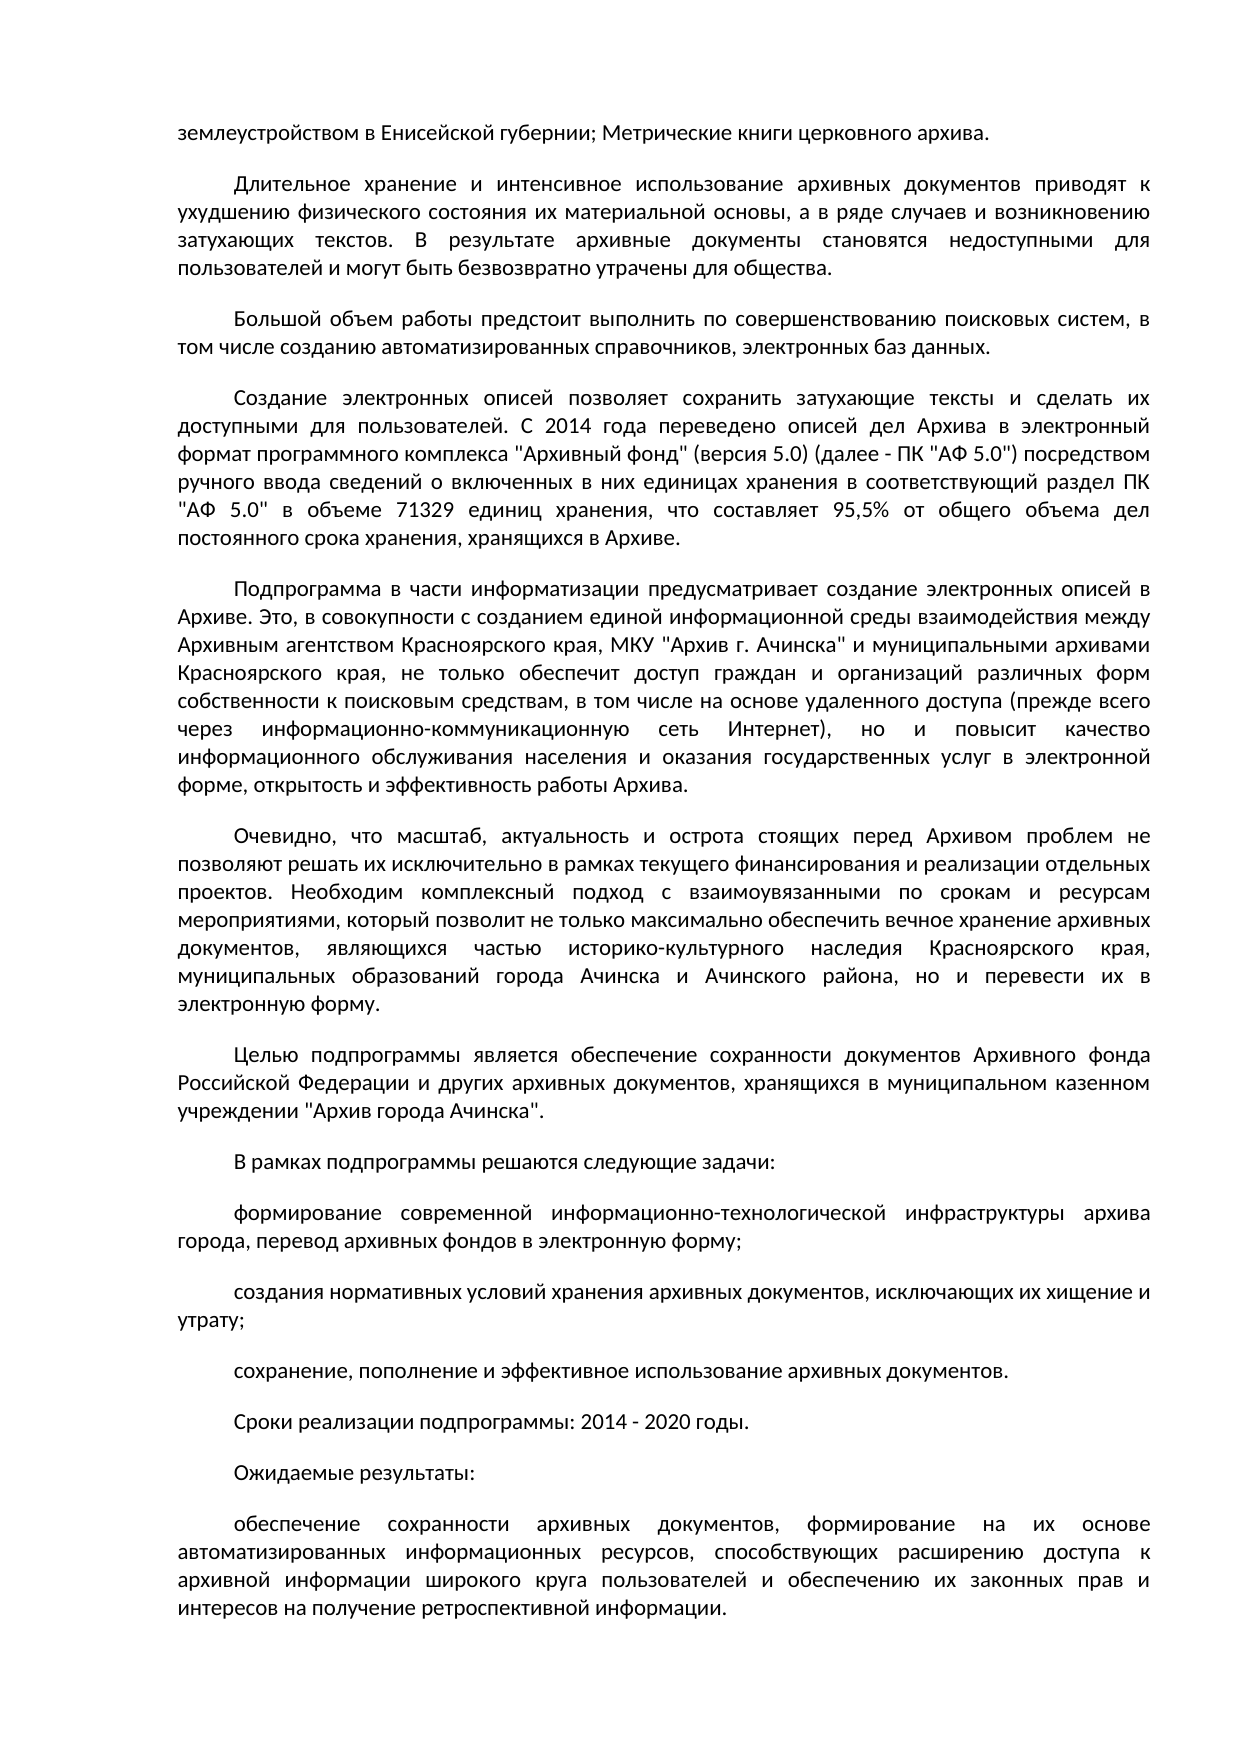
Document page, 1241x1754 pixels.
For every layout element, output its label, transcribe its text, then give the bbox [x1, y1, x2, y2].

text Целью подпрограммы является обеспечение сохранности документов Архивного фонда Российской Федерации и других архивных документов, хранящихся в муниципальном казенном учреждении "Архив города Ачинска". [177, 1040, 1152, 1124]
text создания нормативных условий хранения архивных документов, исключающих их хищение и утрату; [177, 1277, 1152, 1333]
text Ожидаемые результаты: [177, 1458, 1152, 1486]
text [177, 118, 1152, 146]
text Сроки реализации подпрограммы: 2014 - 2020 годы. [177, 1407, 1152, 1435]
text Большой объем работы предстоит выполнить по совершенствованию поисковых систем, в том числе созданию автоматизированных справочников, электронных баз данных. [177, 304, 1152, 360]
text обеспечение сохранности архивных документов, формирование на их основе автоматизированных информационных ресурсов, способствующих расширению доступа к архивной информации широкого круга пользователей и обеспечению их законных прав и интересов на получение ретроспективной информации. [177, 1509, 1152, 1621]
text сохранение, пополнение и эффективное использование архивных документов. [177, 1356, 1152, 1384]
text В рамках подпрограммы решаются следующие задачи: [177, 1147, 1152, 1175]
text Очевидно, что масштаб, актуальность и острота стоящих перед Архивом проблем не позволяют решать их исключительно в рамках текущего финансирования и реализации отдельных проектов. Необходим комплексный подход с взаимоувязанными по срокам и ресурсам мероприятиями, который позволит не только максимально обеспечить вечное хранение архивных документов, являющихся частью историко-культурного наследия Красноярского края, муниципальных образований города Ачинска и Ачинского района, но и перевести их в электронную форму. [177, 821, 1152, 1017]
text формирование современной информационно-технологической инфраструктуры архива города, перевод архивных фондов в электронную форму; [177, 1198, 1152, 1254]
text Подпрограмма в части информатизации предусматривает создание электронных описей в Архиве. Это, в совокупности с созданием единой информационной среды взаимодействия между Архивным агентством Красноярского края, МКУ "Архив г. Ачинска" и муниципальными архивами Красноярского края, не только обеспечит доступ граждан и организаций различных форм собственности к поисковым средствам, в том числе на основе удаленного доступа (прежде всего через информационно-коммуникационную сеть Интернет), но и повысит качество информационного обслуживания населения и оказания государственных услуг в электронной форме, открытость и эффективность работы Архива. [177, 574, 1152, 798]
text Длительное хранение и интенсивное использование архивных документов приводят к ухудшению физического состояния их материальной основы, а в ряде случаев и возникновению затухающих текстов. В результате архивные документы становятся недоступными для пользователей и могут быть безвозвратно утрачены для общества. [177, 169, 1152, 281]
text Создание электронных описей позволяет сохранить затухающие тексты и сделать их доступными для пользователей. С 2014 года переведено описей дел Архива в электронный формат программного комплекса "Архивный фонд" (версия 5.0) (далее - ПК "АФ 5.0") посредством ручного ввода сведений о включенных в них единицах хранения в соответствующий раздел ПК "АФ 5.0" в объеме 71329 единиц хранения, что составляет 95,5% от общего объема дел постоянного срока хранения, хранящихся в Архиве. [177, 383, 1152, 551]
